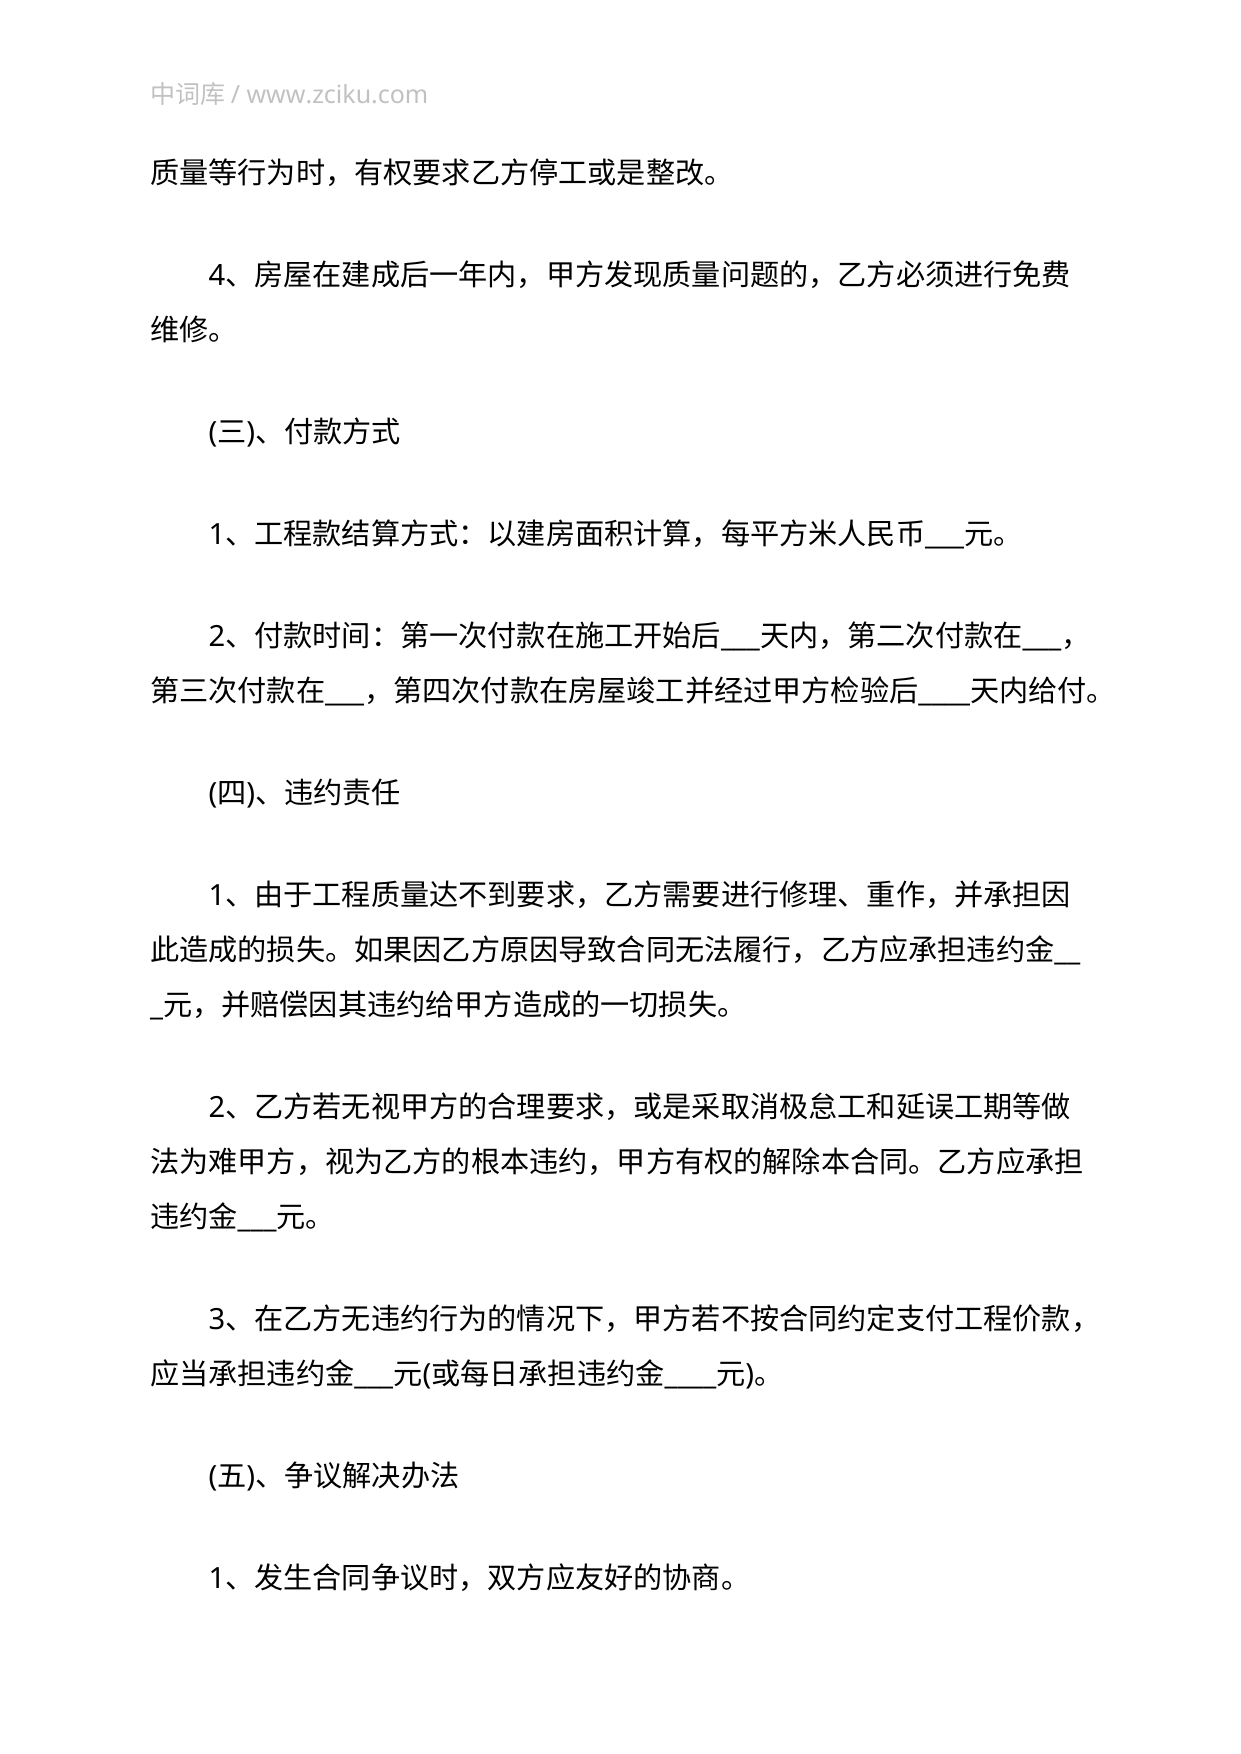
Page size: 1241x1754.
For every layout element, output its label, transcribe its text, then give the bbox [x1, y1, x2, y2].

text 4、房屋在建成后一年内，甲方发现质量问题的，乙方必须进行免费维修。 [150, 252, 1090, 349]
text (四)、违约责任 [150, 769, 1090, 812]
text 3、在乙方无违约行为的情况下，甲方若不按合同约定支付工程价款，应当承担违约金___元(或每日承担违约金____元)。 [150, 1295, 1090, 1393]
text 1、工程款结算方式：以建房面积计算，每平方米人民币___元。 [150, 511, 1090, 553]
text 1、发生合同争议时，双方应友好的协商。 [150, 1554, 1090, 1597]
text 2、付款时间：第一次付款在施工开始后___天内，第二次付款在___，第三次付款在___，第四次付款在房屋竣工并经过甲方检验后____天内给付。 [150, 612, 1090, 710]
text 1、由于工程质量达不到要求，乙方需要进行修理、重作，并承担因此造成的损失。如果因乙方原因导致合同无法履行，乙方应承担违约金___元，并赔偿因其违约给甲方造成的一切损失。 [150, 871, 1090, 1024]
text (五)、争议解决办法 [150, 1452, 1090, 1495]
text 2、乙方若无视甲方的合理要求，或是采取消极怠工和延误工期等做法为难甲方，视为乙方的根本违约，甲方有权的解除本合同。乙方应承担违约金___元。 [150, 1083, 1090, 1236]
text (三)、付款方式 [150, 408, 1090, 451]
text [150, 150, 1090, 192]
